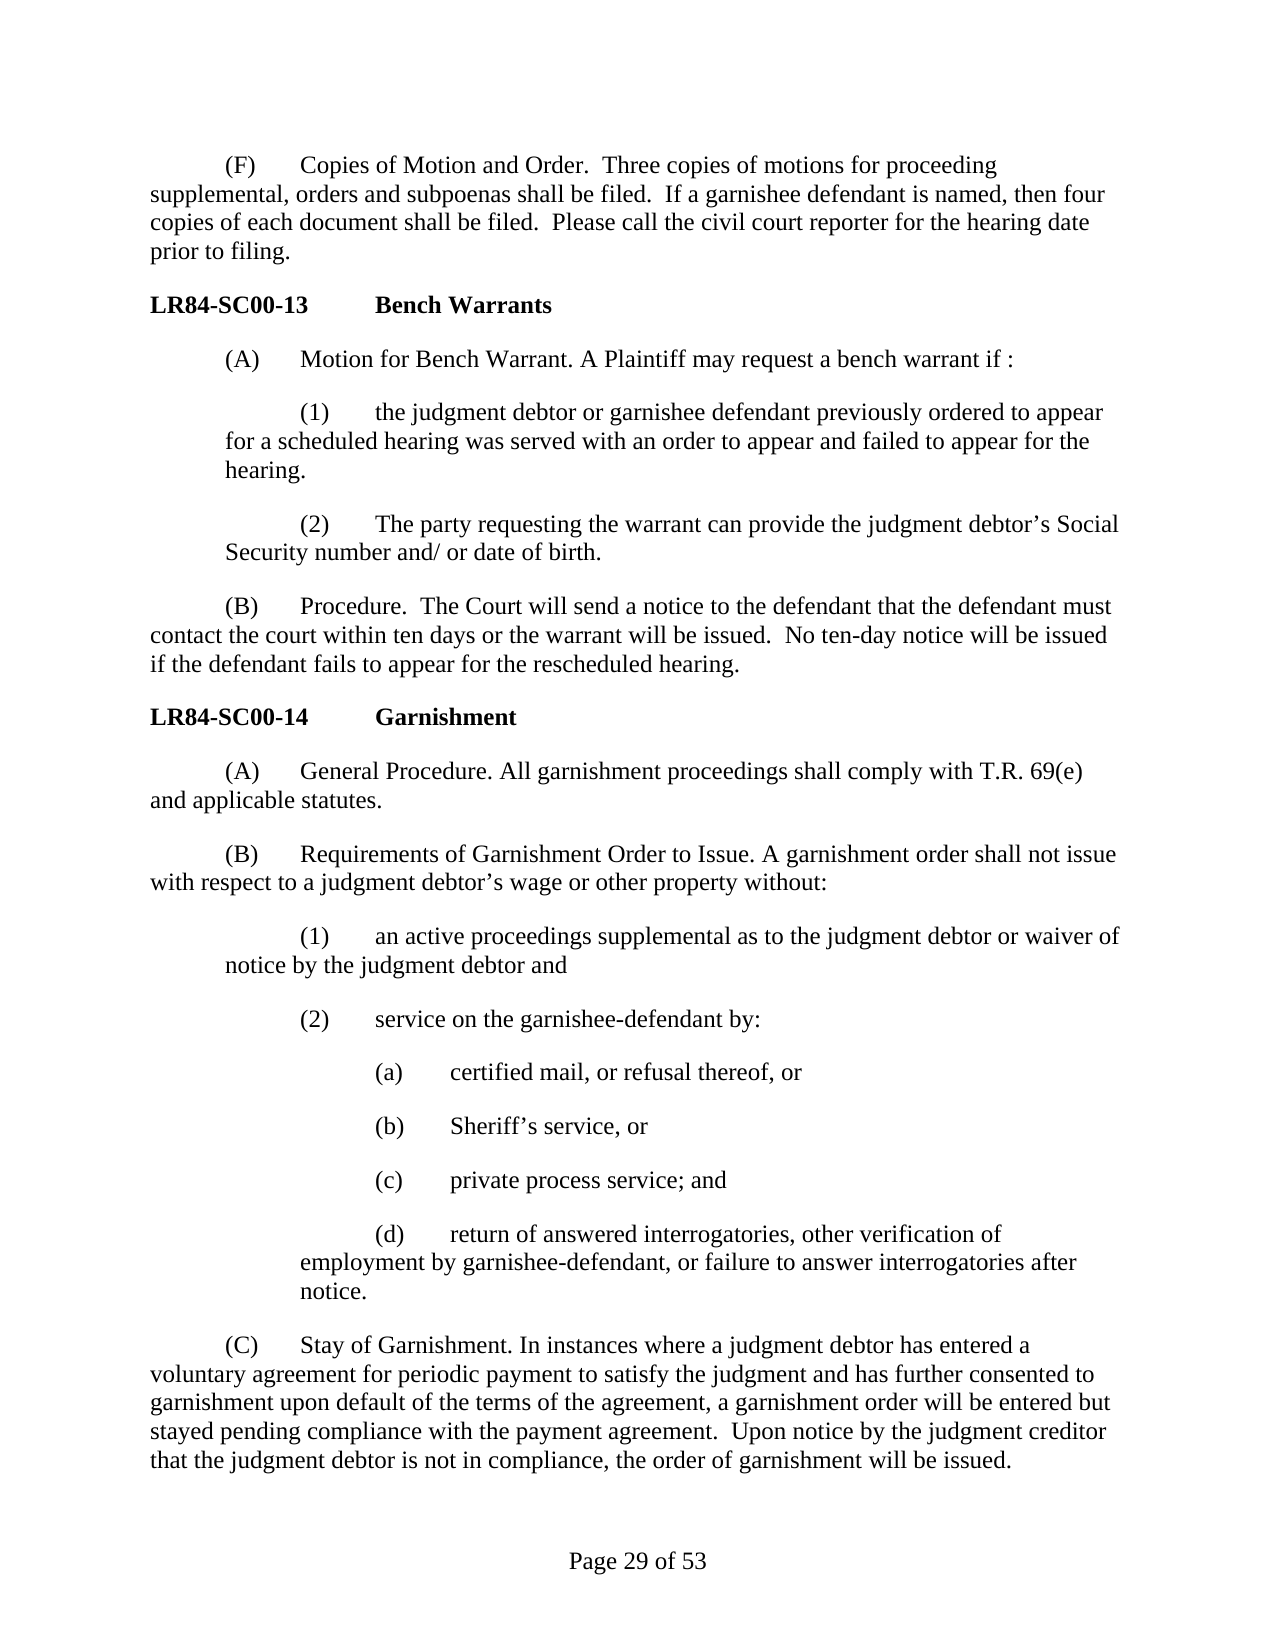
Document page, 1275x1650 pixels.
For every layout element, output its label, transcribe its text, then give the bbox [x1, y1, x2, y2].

subtitle Motion for Bench Warrant. A Plaintiff may request a bench warrant if : [150, 344, 1125, 372]
subtitle private process service; and [300, 1165, 1125, 1194]
subtitle certified mail, or refusal thereof, or [300, 1057, 1125, 1086]
subtitle return of answered interrogatories, other verification of employment by garnishee-defendant, or failure to answer interrogatories after notice. [300, 1219, 1125, 1305]
subtitle LR84-SC00-14 Garnishment [150, 702, 1125, 731]
subtitle Copies of Motion and Order. Three copies of motions for proceeding supplemental, orders and subpoenas shall be filed. If a garnishee defendant is named, then four copies of each document shall be filed. Please call the civil court reporter for the hearing date prior to filing. [150, 150, 1125, 265]
subtitle Stay of Garnishment. In instances where a judgment debtor has entered a voluntary agreement for periodic payment to satisfy the judgment and has further consented to garnishment upon default of the terms of the agreement, a garnishment order will be entered but stayed pending compliance with the payment agreement. Upon notice by the judgment creditor that the judgment debtor is not in compliance, the order of garnishment will be issued. [150, 1330, 1125, 1474]
subtitle service on the garnishee-defendant by: [225, 1004, 1125, 1032]
subtitle the judgment debtor or garnishee defendant previously ordered to appear for a scheduled hearing was served with an order to appear and failed to appear for the hearing. [225, 397, 1125, 484]
subtitle Sheriff’s service, or [300, 1111, 1125, 1140]
subtitle LR84-SC00-13 Bench Warrants [150, 290, 1125, 319]
subtitle Requirements of Garnishment Order to Issue. A garnishment order shall not issue with respect to a judgment debtor’s wage or other property without: [150, 839, 1125, 896]
subtitle The party requesting the warrant can provide the judgment debtor’s Social Security number and/ or date of birth. [225, 509, 1125, 566]
subtitle an active proceedings supplemental as to the judgment debtor or waiver of notice by the judgment debtor and [225, 921, 1125, 979]
subtitle General Procedure. All garnishment proceedings shall comply with T.R. 69(e) and applicable statutes. [150, 756, 1125, 814]
subtitle Procedure. The Court will send a notice to the defendant that the defendant must contact the court within ten days or the warrant will be issued. No ten-day notice will be issued if the defendant fails to appear for the rescheduled hearing. [150, 591, 1125, 677]
